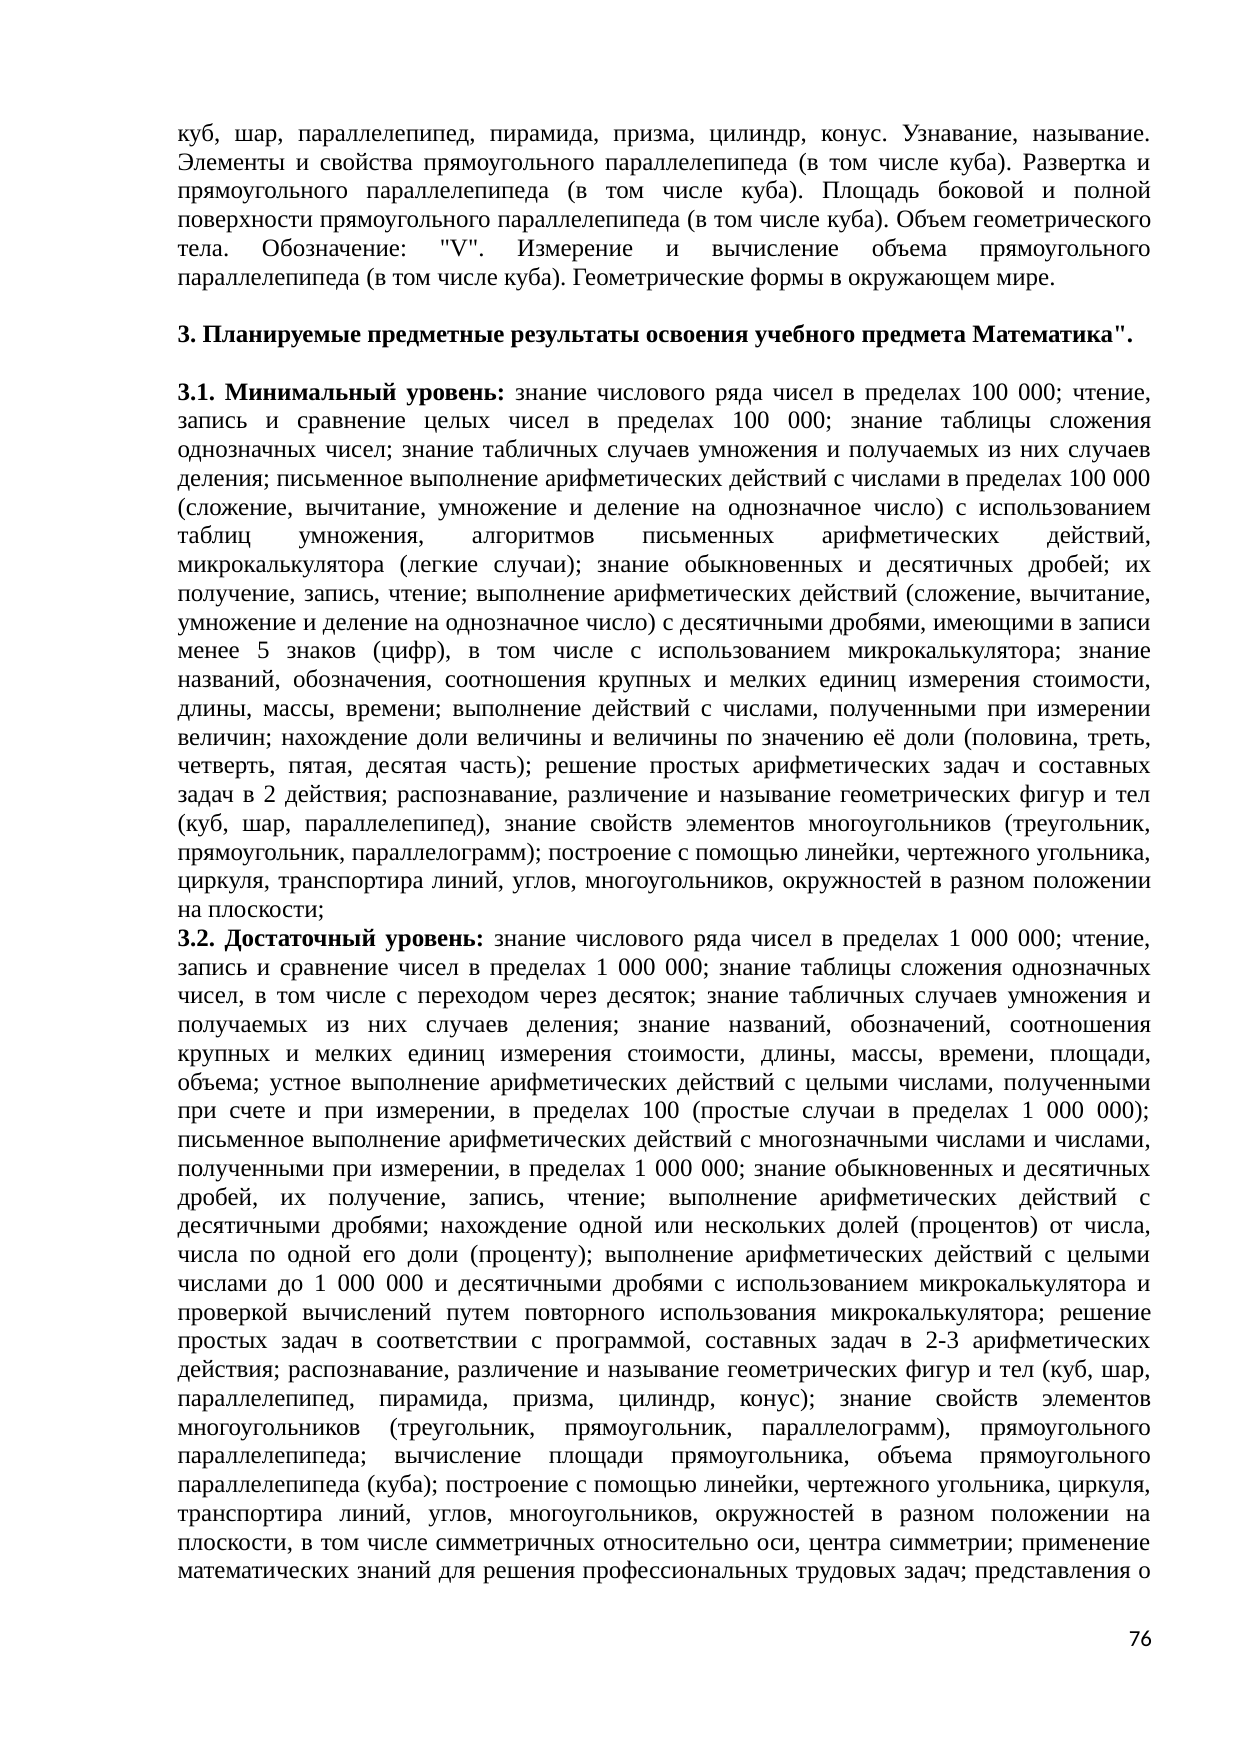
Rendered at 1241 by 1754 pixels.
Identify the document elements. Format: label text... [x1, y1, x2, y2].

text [177, 923, 1152, 1584]
text 3.1. Минимальный уровень: знание числового ряда чисел в пределах 100 000; чтение, запись и сравнение целых чисел в пределах 100 000; знание таблицы сложения однозначных чисел; знание табличных случаев умножения и получаемых из них случаев деления; письменное выполнение арифметических действий с числами в пределах 100 000 (сложение, вычитание, умножение и деление на однозначное число) с использованием таблиц умножения, алгоритмов письменных арифметических действий, микрокалькулятора (легкие случаи); знание обыкновенных и десятичных дробей; их получение, запись, чтение; выполнение арифметических действий (сложение, вычитание, умножение и деление на однозначное число) с десятичными дробями, имеющими в записи менее 5 знаков (цифр), в том числе с использованием микрокалькулятора; знание названий, обозначения, соотношения крупных и мелких единиц измерения стоимости, длины, массы, времени; выполнение действий с числами, полученными при измерении величин; нахождение доли величины и величины по значению её доли (половина, треть, четверть, пятая, десятая часть); решение простых арифметических задач и составных задач в 2 действия; распознавание, различение и называние геометрических фигур и тел (куб, шар, параллелепипед), знание свойств элементов многоугольников (треугольник, прямоугольник, параллелограмм); построение с помощью линейки, чертежного угольника, циркуля, транспортира линий, углов, многоугольников, окружностей в разном положении на плоскости; [177, 377, 1152, 923]
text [177, 118, 1152, 291]
text 3. Планируемые предметные результаты освоения учебного предмета Математика". [177, 319, 1152, 348]
